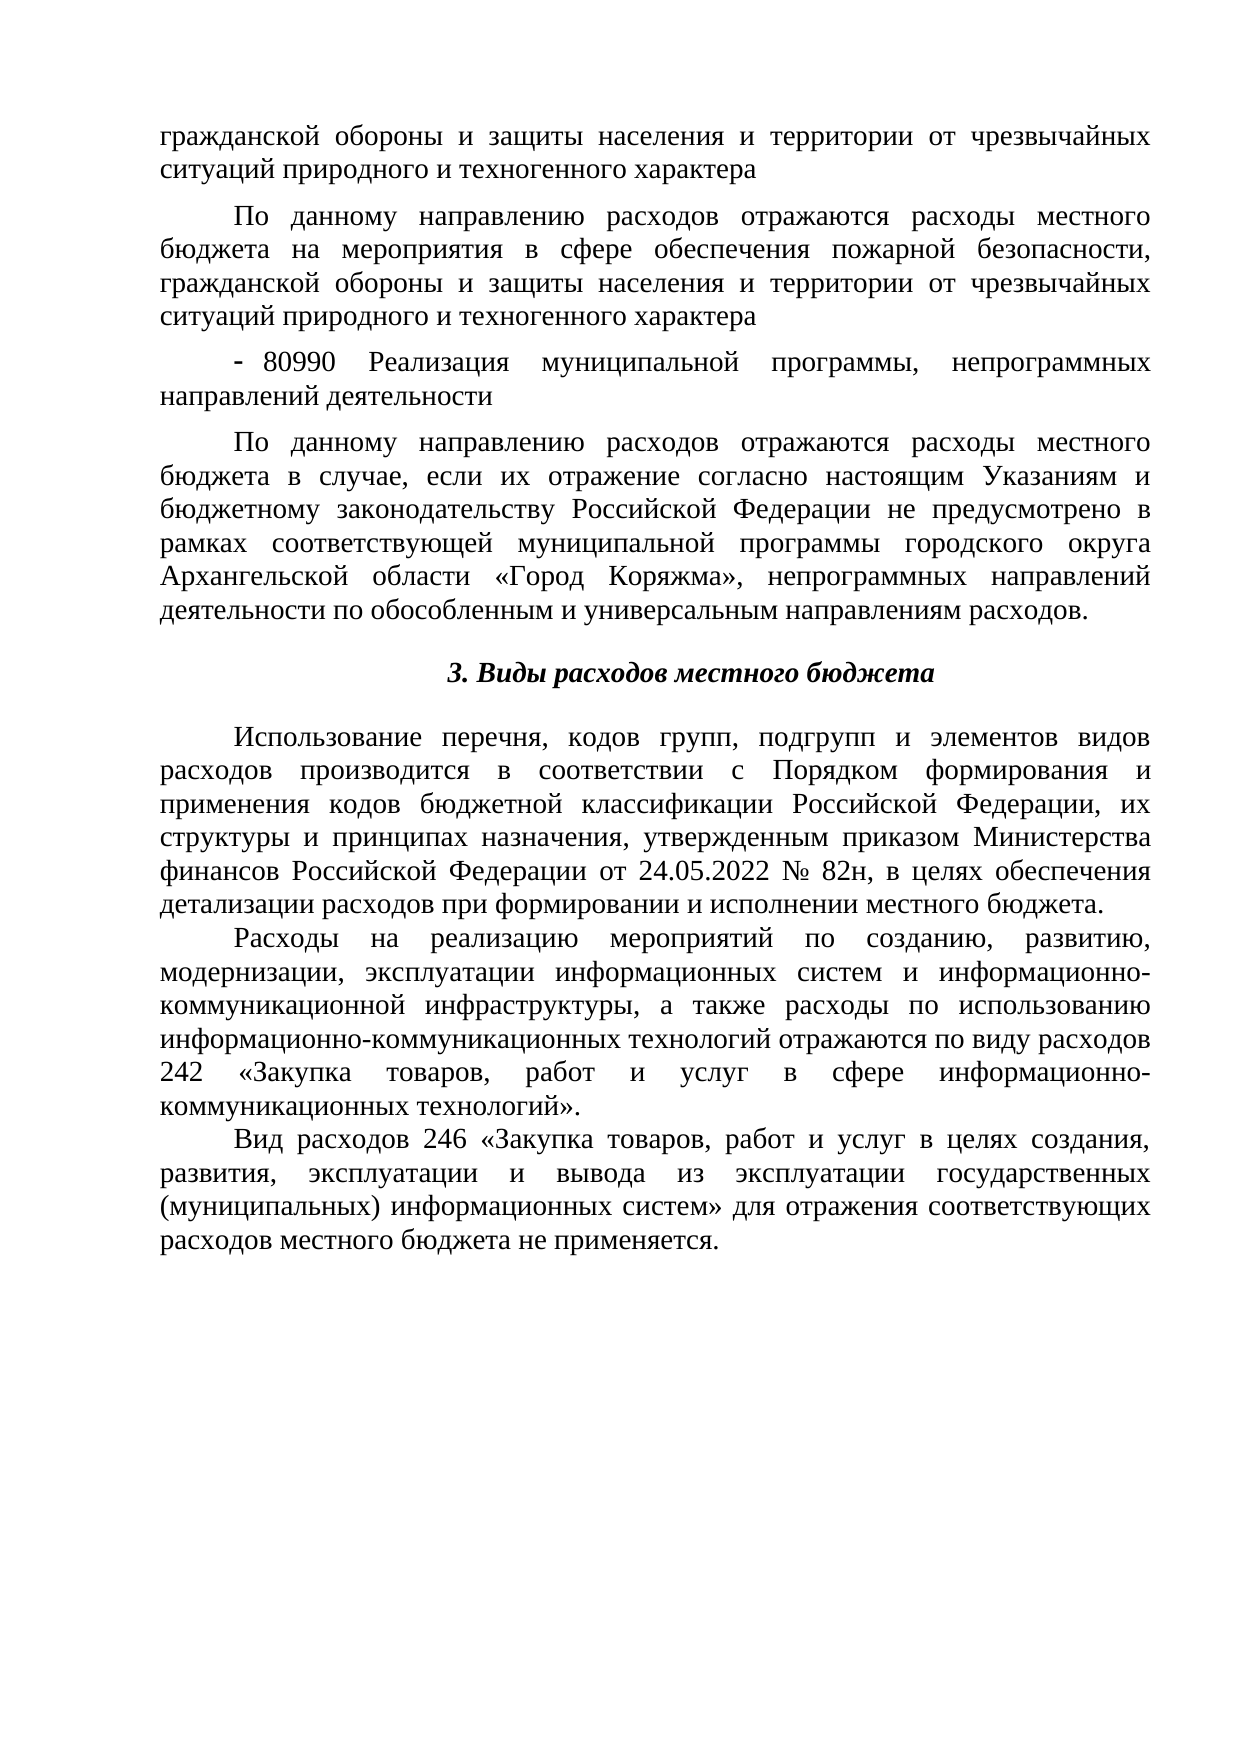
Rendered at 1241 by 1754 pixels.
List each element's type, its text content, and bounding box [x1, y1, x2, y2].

list 80990 Реализация муниципальной программы, непрограммных направлений деятельности [159, 344, 1152, 412]
text По данному направлению расходов отражаются расходы местного бюджета на мероприятия в сфере обеспечения пожарной безопасности, гражданской обороны и защиты населения и территории от чрезвычайных ситуаций природного и техногенного характера [159, 198, 1152, 332]
text 3. Виды расходов местного бюджета [159, 655, 1152, 689]
list По данному направлению расходов отражаются расходы местного бюджета в случае, если их отражение согласно настоящим Указаниям и бюджетному законодательству Российской Федерации не предусмотрено в рамках соответствующей муниципальной программы городского округа Архангельской области «Город Коряжма», непрограммных направлений деятельности по обособленным и универсальным направлениям расходов. [159, 424, 1152, 625]
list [159, 118, 1152, 185]
text Расходы на реализацию мероприятий по созданию, развитию, модернизации, эксплуатации информационных систем и информационно-коммуникационной инфраструктуры, а также расходы по использованию информационно-коммуникационных технологий отражаются по виду расходов 242 «Закупка товаров, работ и услуг в сфере информационно-коммуникационных технологий». [159, 920, 1152, 1121]
text Вид расходов 246 «Закупка товаров, работ и услуг в целях создания, развития, эксплуатации и вывода из эксплуатации государственных (муниципальных) информационных систем» для отражения соответствующих расходов местного бюджета не применяется. [159, 1121, 1152, 1256]
text Использование перечня, кодов групп, подгрупп и элементов видов расходов производится в соответствии с Порядком формирования и применения кодов бюджетной классификации Российской Федерации, их структуры и принципах назначения, утвержденным приказом Министерства финансов Российской Федерации от 24.05.2022 № 82н, в целях обеспечения детализации расходов при формировании и исполнении местного бюджета. [159, 719, 1152, 920]
